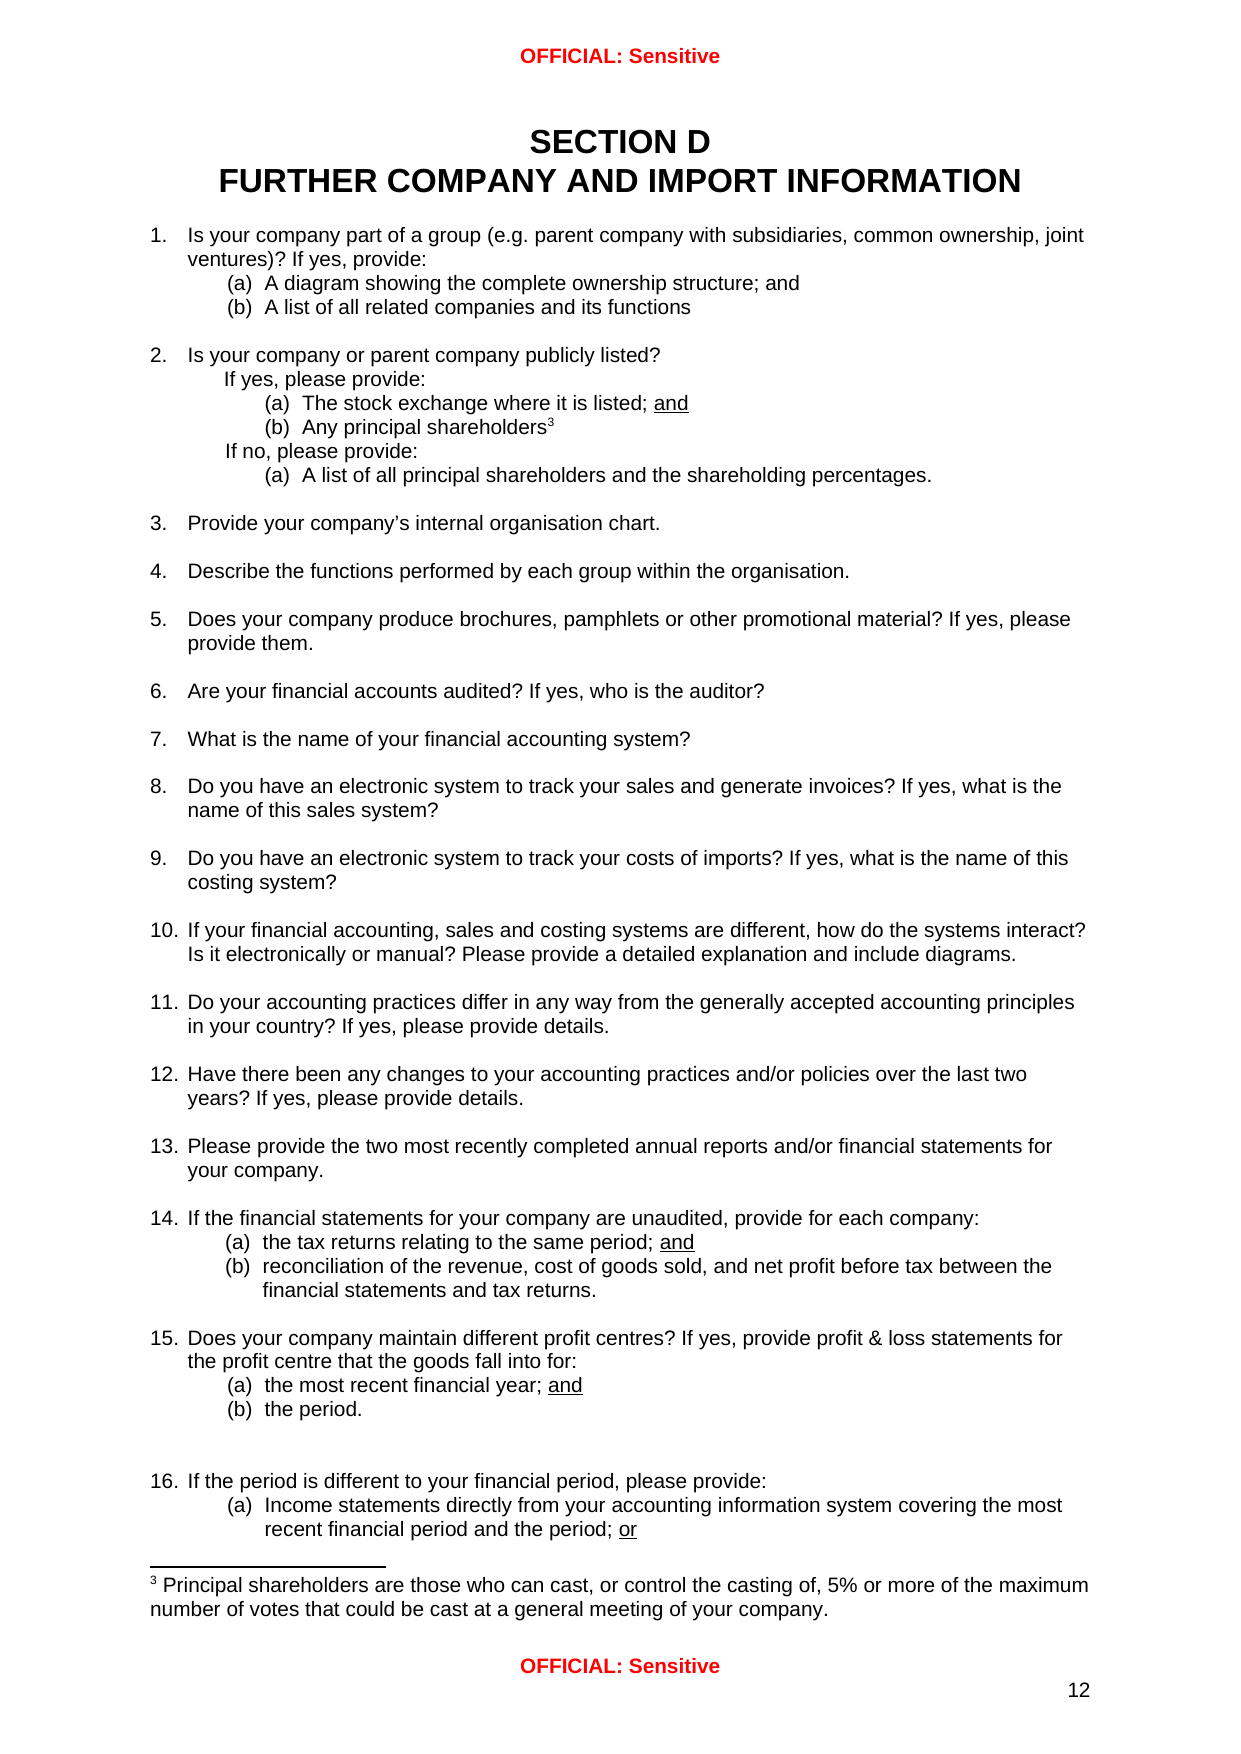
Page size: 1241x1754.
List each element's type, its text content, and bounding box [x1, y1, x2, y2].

list the period. [227, 1397, 1090, 1421]
list Do your accounting practices differ in any way from the generally accepted accounting principles in your country? If yes, please provide details. [150, 990, 1090, 1038]
list Have there been any changes to your accounting practices and/or policies over the last two years? If yes, please provide details. [150, 1062, 1090, 1110]
list the tax returns relating to the same period; and [225, 1229, 1090, 1253]
list Any principal shareholders [264, 415, 1090, 439]
list If the financial statements for your company are unaudited, provide for each company: [150, 1206, 1090, 1229]
list Does your company produce brochures, pamphlets or other promotional material? If yes, please provide them. [150, 607, 1090, 654]
list Is your company or parent company publicly listed? [150, 343, 1090, 367]
list Do you have an electronic system to track your sales and generate invoices? If yes, what is the name of this sales system? [150, 774, 1090, 822]
list A list of all related companies and its functions [227, 295, 1090, 319]
subtitle Section D Further company and import information [150, 122, 1090, 199]
list The stock exchange where it is listed; and [264, 391, 1090, 415]
list If the period is different to your financial period, please provide: [150, 1469, 1090, 1493]
list Describe the functions performed by each group within the organisation. [150, 559, 1090, 583]
list Does your company maintain different profit centres? If yes, provide profit & loss statements for the profit centre that the goods fall into for: [150, 1325, 1090, 1373]
list Provide your company’s internal organisation chart. [150, 511, 1090, 535]
list reconciliation of the revenue, cost of goods sold, and net profit before tax between the financial statements and tax returns. [225, 1253, 1090, 1301]
list the most recent financial year; and [227, 1373, 1090, 1397]
list Are your financial accounts audited? If yes, who is the auditor? [150, 678, 1090, 702]
list If your financial accounting, sales and costing systems are different, how do the systems interact? Is it electronically or manual? Please provide a detailed explanation and include diagrams. [150, 918, 1090, 966]
list A list of all principal shareholders and the shareholding percentages. [264, 463, 1090, 487]
list If yes, please provide: [223, 367, 1090, 391]
list Do you have an electronic system to track your costs of imports? If yes, what is the name of this costing system? [150, 846, 1090, 894]
list Income statements directly from your accounting information system covering the most recent financial period and the period; or [227, 1493, 1090, 1541]
list Please provide the two most recently completed annual reports and/or financial statements for your company. [150, 1134, 1090, 1182]
list A diagram showing the complete ownership structure; and [227, 271, 1090, 295]
list Is your company part of a group (e.g. parent company with subsidiaries, common ownership, joint ventures)? If yes, provide: [150, 223, 1090, 271]
list If no, please provide: [225, 439, 1090, 463]
list What is the name of your financial accounting system? [150, 726, 1090, 750]
